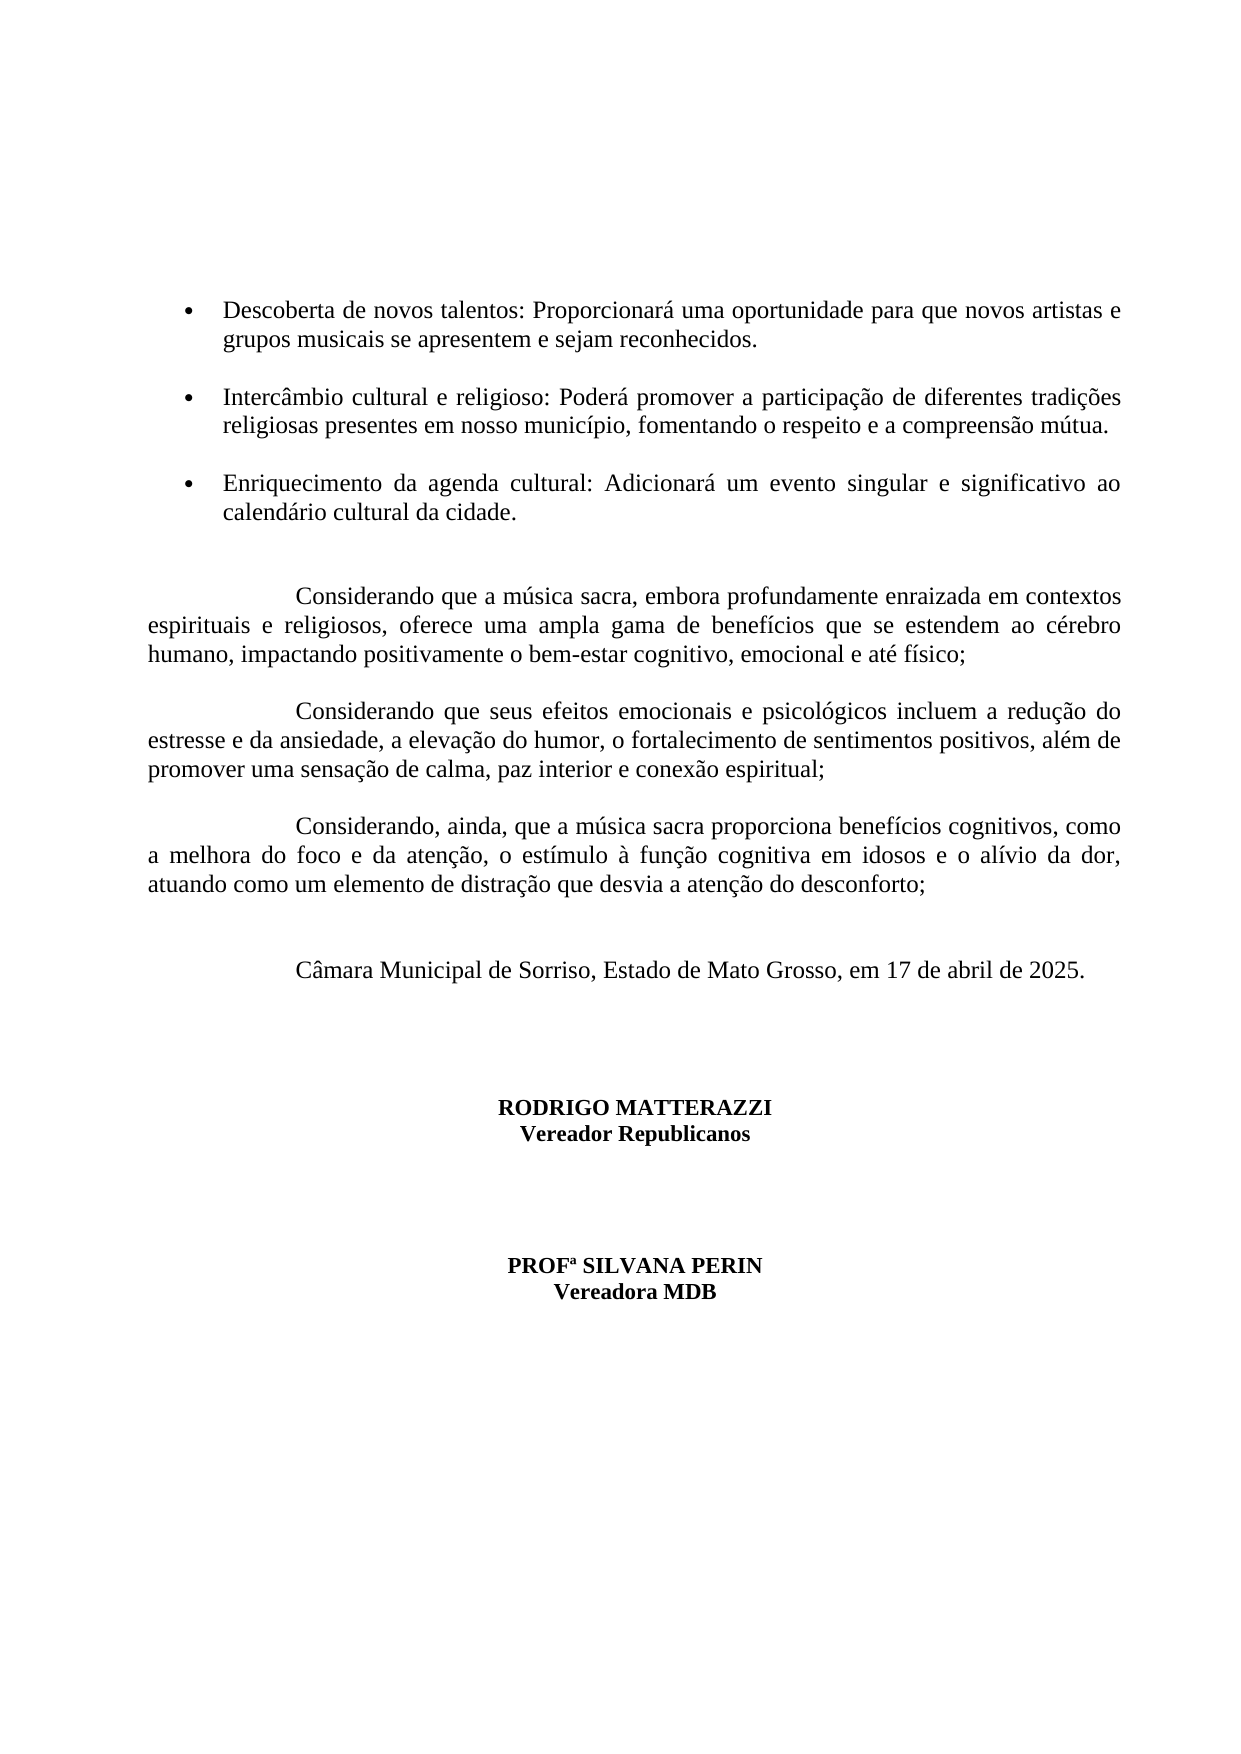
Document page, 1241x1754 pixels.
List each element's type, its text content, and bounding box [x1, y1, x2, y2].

text RODRIGO MATTERAZZI [148, 1094, 1122, 1120]
text Considerando, ainda, que a música sacra proporciona benefícios cognitivos, como a melhora do foco e da atenção, o estímulo à função cognitiva em idosos e o alívio da dor, atuando como um elemento de distração que desvia a atenção do desconforto; [148, 811, 1122, 897]
text Considerando que a música sacra, embora profundamente enraizada em contextos espirituais e religiosos, oferece uma ampla gama de benefícios que se estendem ao cérebro humano, impactando positivamente o bem-estar cognitivo, emocional e até físico; [148, 581, 1122, 667]
list Intercâmbio cultural e religioso: Poderá promover a participação de diferentes tradições religiosas presentes em nosso município, fomentando o respeito e a compreensão mútua. [185, 382, 1122, 439]
text PROFª SILVANA PERIN [148, 1252, 1122, 1278]
text Câmara Municipal de Sorriso, Estado de Mato Grosso, em 17 de abril de 2025. [148, 955, 1122, 984]
list Descoberta de novos talentos: Proporcionará uma oportunidade para que novos artistas e grupos musicais se apresentem e sejam reconhecidos. [185, 295, 1122, 353]
list Enriquecimento da agenda cultural: Adicionará um evento singular e significativo ao calendário cultural da cidade. [185, 468, 1122, 525]
text Vereadora MDB [148, 1278, 1122, 1305]
text Vereador Republicanos [148, 1120, 1122, 1147]
text Considerando que seus efeitos emocionais e psicológicos incluem a redução do estresse e da ansiedade, a elevação do humor, o fortalecimento de sentimentos positivos, além de promover uma sensação de calma, paz interior e conexão espiritual; [148, 696, 1122, 782]
